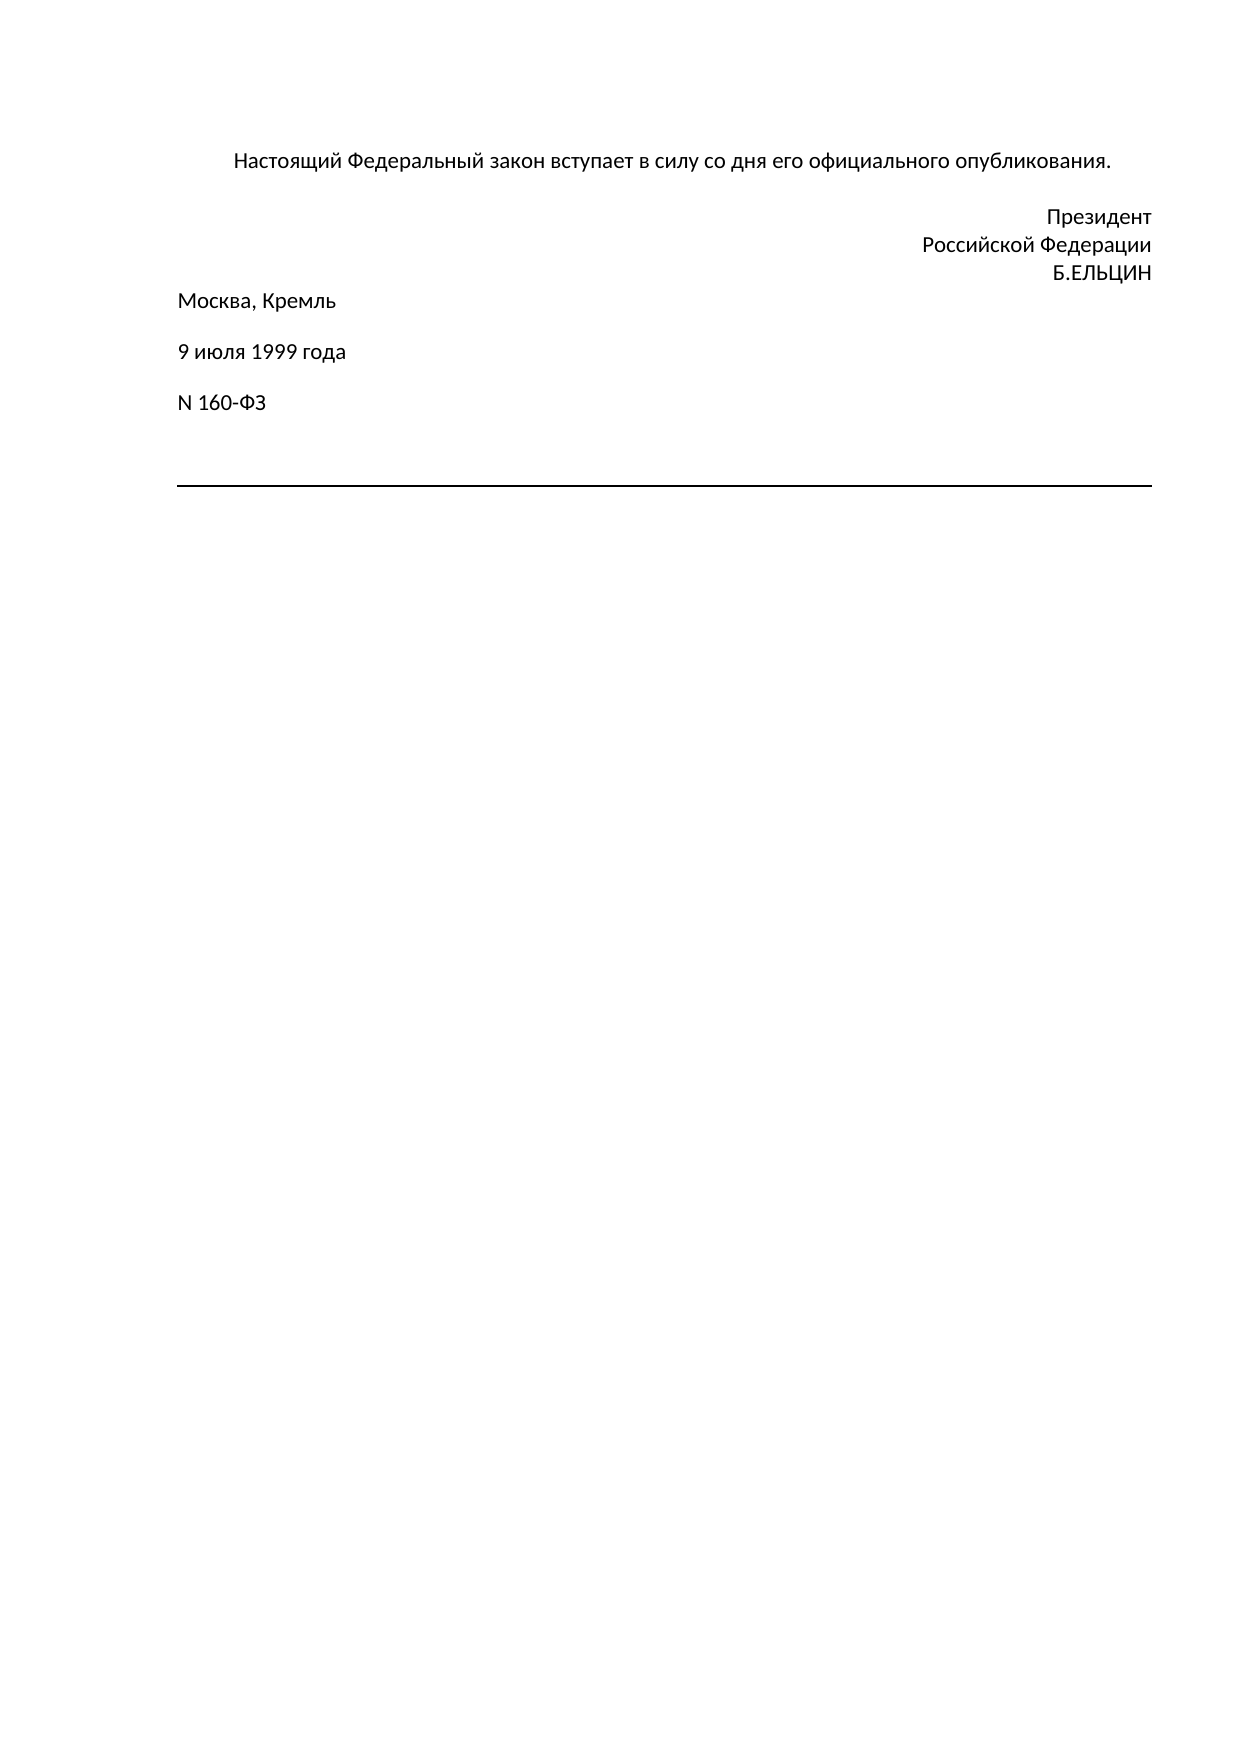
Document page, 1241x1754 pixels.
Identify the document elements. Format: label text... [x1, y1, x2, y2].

text Президент [177, 202, 1152, 230]
text Москва, Кремль [177, 286, 1152, 314]
text Б.ЕЛЬЦИН [177, 258, 1152, 286]
text N 160-ФЗ [177, 388, 1152, 416]
text Российской Федерации [177, 230, 1152, 258]
text Настоящий Федеральный закон вступает в силу со дня его официального опубликования. [177, 146, 1152, 174]
text 9 июля 1999 года [177, 337, 1152, 365]
